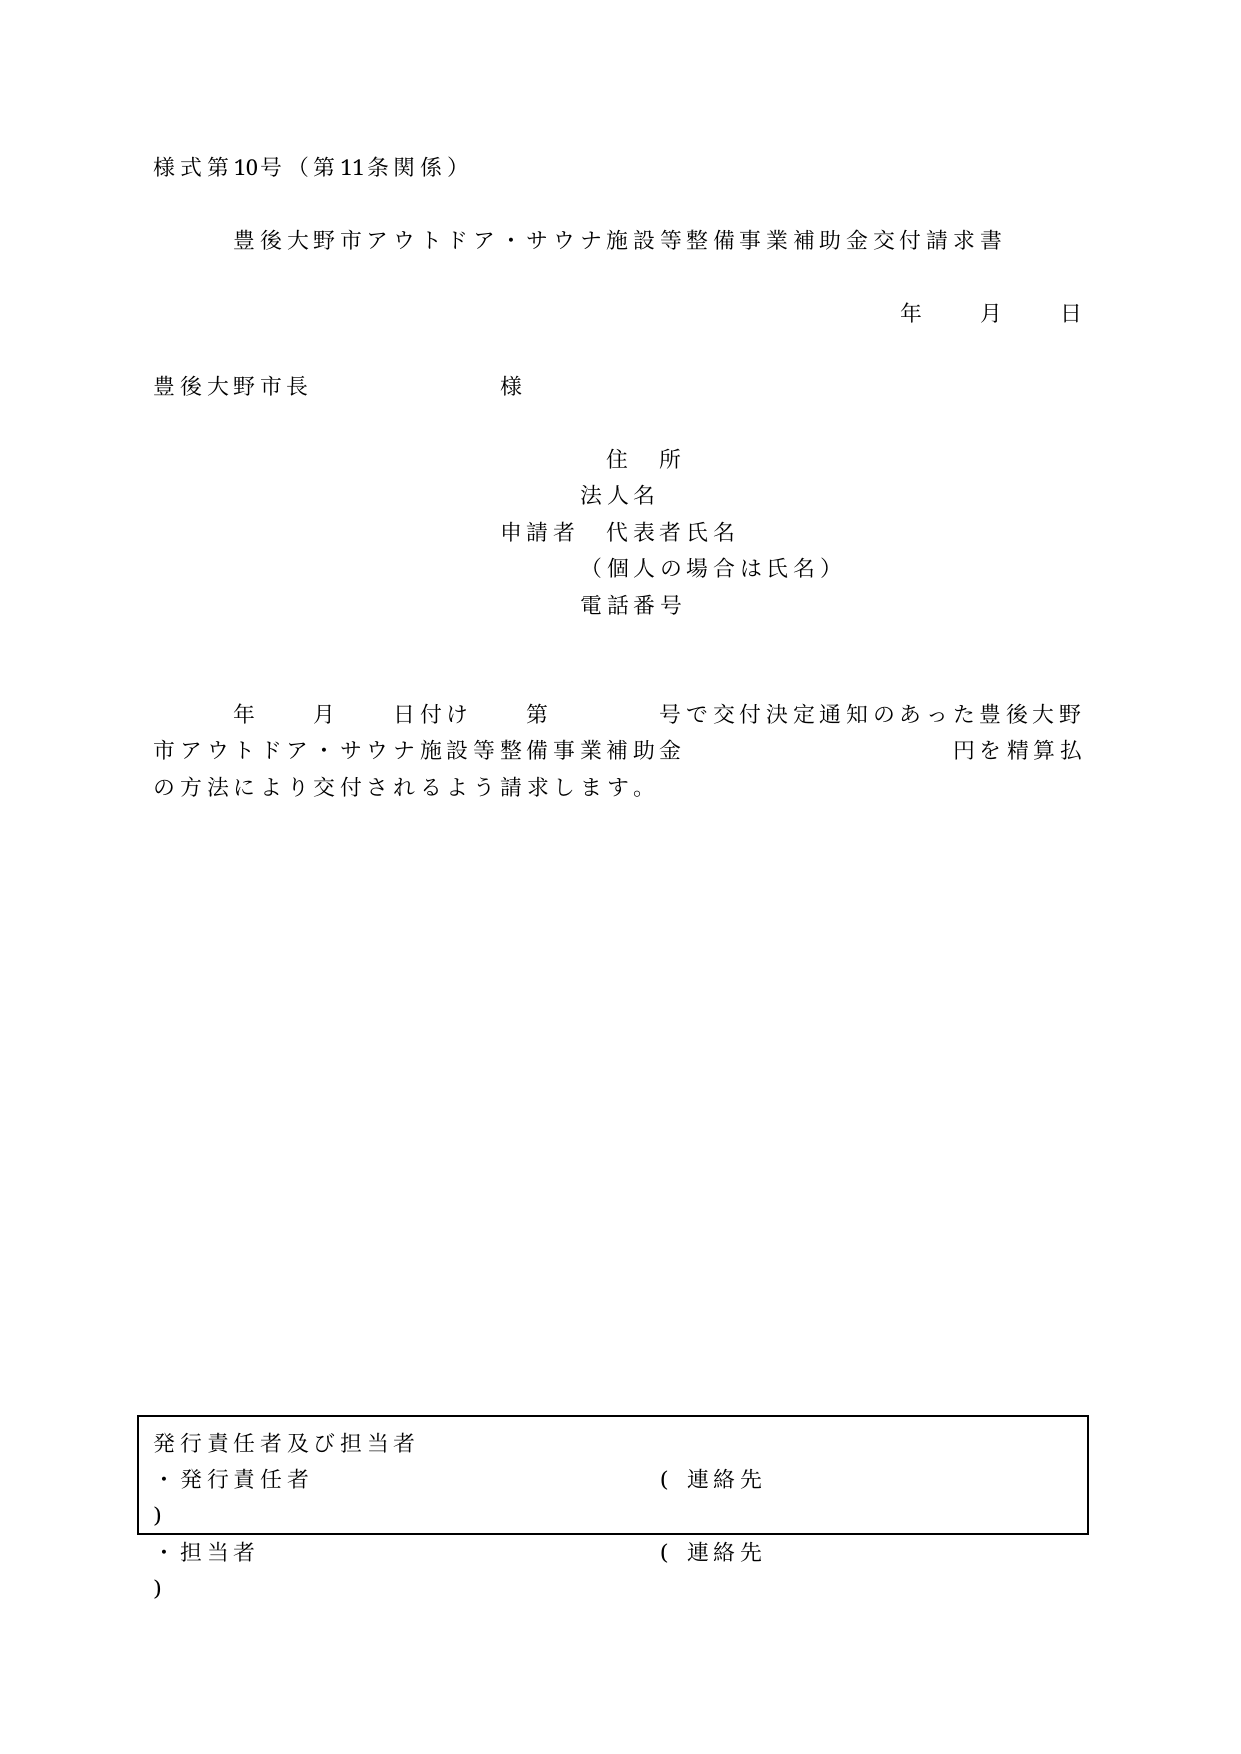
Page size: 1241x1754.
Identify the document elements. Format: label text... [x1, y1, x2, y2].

text 電話番号 [153, 585, 1087, 622]
text 発行責任者及び担当者 [153, 1424, 1087, 1460]
text 豊後大野市長 様 [153, 367, 1087, 403]
text 年 月 日付け 第 号で交付決定通知のあった豊後大野市アウトドア・サウナ施設等整備事業補助金 円を精算払の方法により交付されるよう請求します。 [153, 695, 1087, 804]
text 法人名 [153, 476, 1087, 512]
text 住 所 [153, 439, 1087, 476]
text 年 月 日 [153, 294, 1087, 330]
text （個人の場合は氏名） [153, 549, 1087, 585]
text 申請者 代表者氏名 [153, 512, 1087, 549]
text ・発行責任者 (連絡先 ) [153, 1460, 1087, 1533]
text 様式第10号（第11条関係） [153, 148, 1087, 184]
text ・担当者 (連絡先 ) [153, 1535, 1087, 1606]
text 豊後大野市アウトドア・サウナ施設等整備事業補助金交付請求書 [153, 221, 1087, 257]
